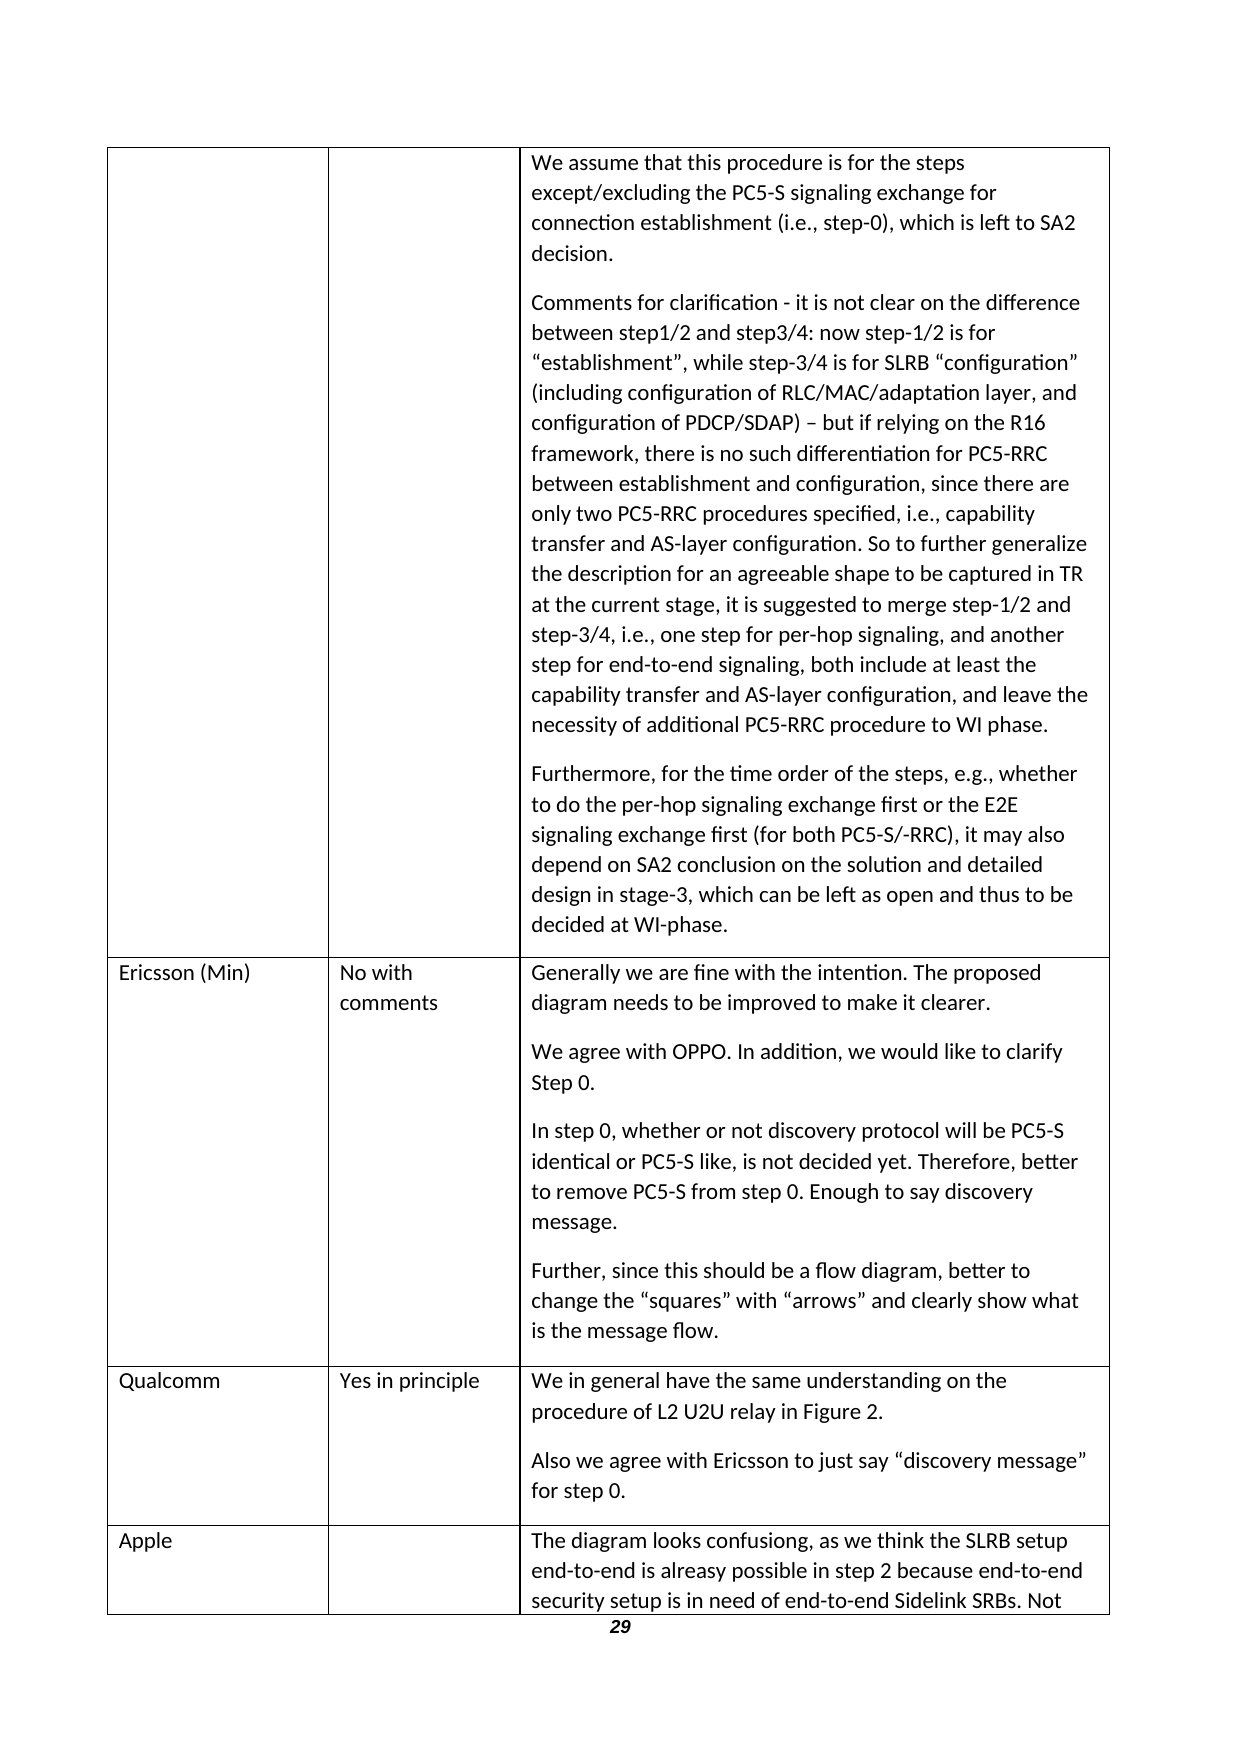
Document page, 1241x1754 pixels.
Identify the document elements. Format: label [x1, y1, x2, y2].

table_cell [329, 1367, 519, 1525]
table_cell [108, 1367, 328, 1525]
table_cell [521, 1526, 1109, 1614]
table_cell [329, 1526, 519, 1614]
table_cell [521, 1367, 1109, 1525]
table_header [329, 958, 519, 1366]
table_header [521, 148, 1109, 957]
table_header [521, 958, 1109, 1366]
table_header [329, 148, 519, 957]
table_header [108, 958, 328, 1366]
table_cell [108, 1526, 328, 1614]
table_header [108, 148, 328, 957]
